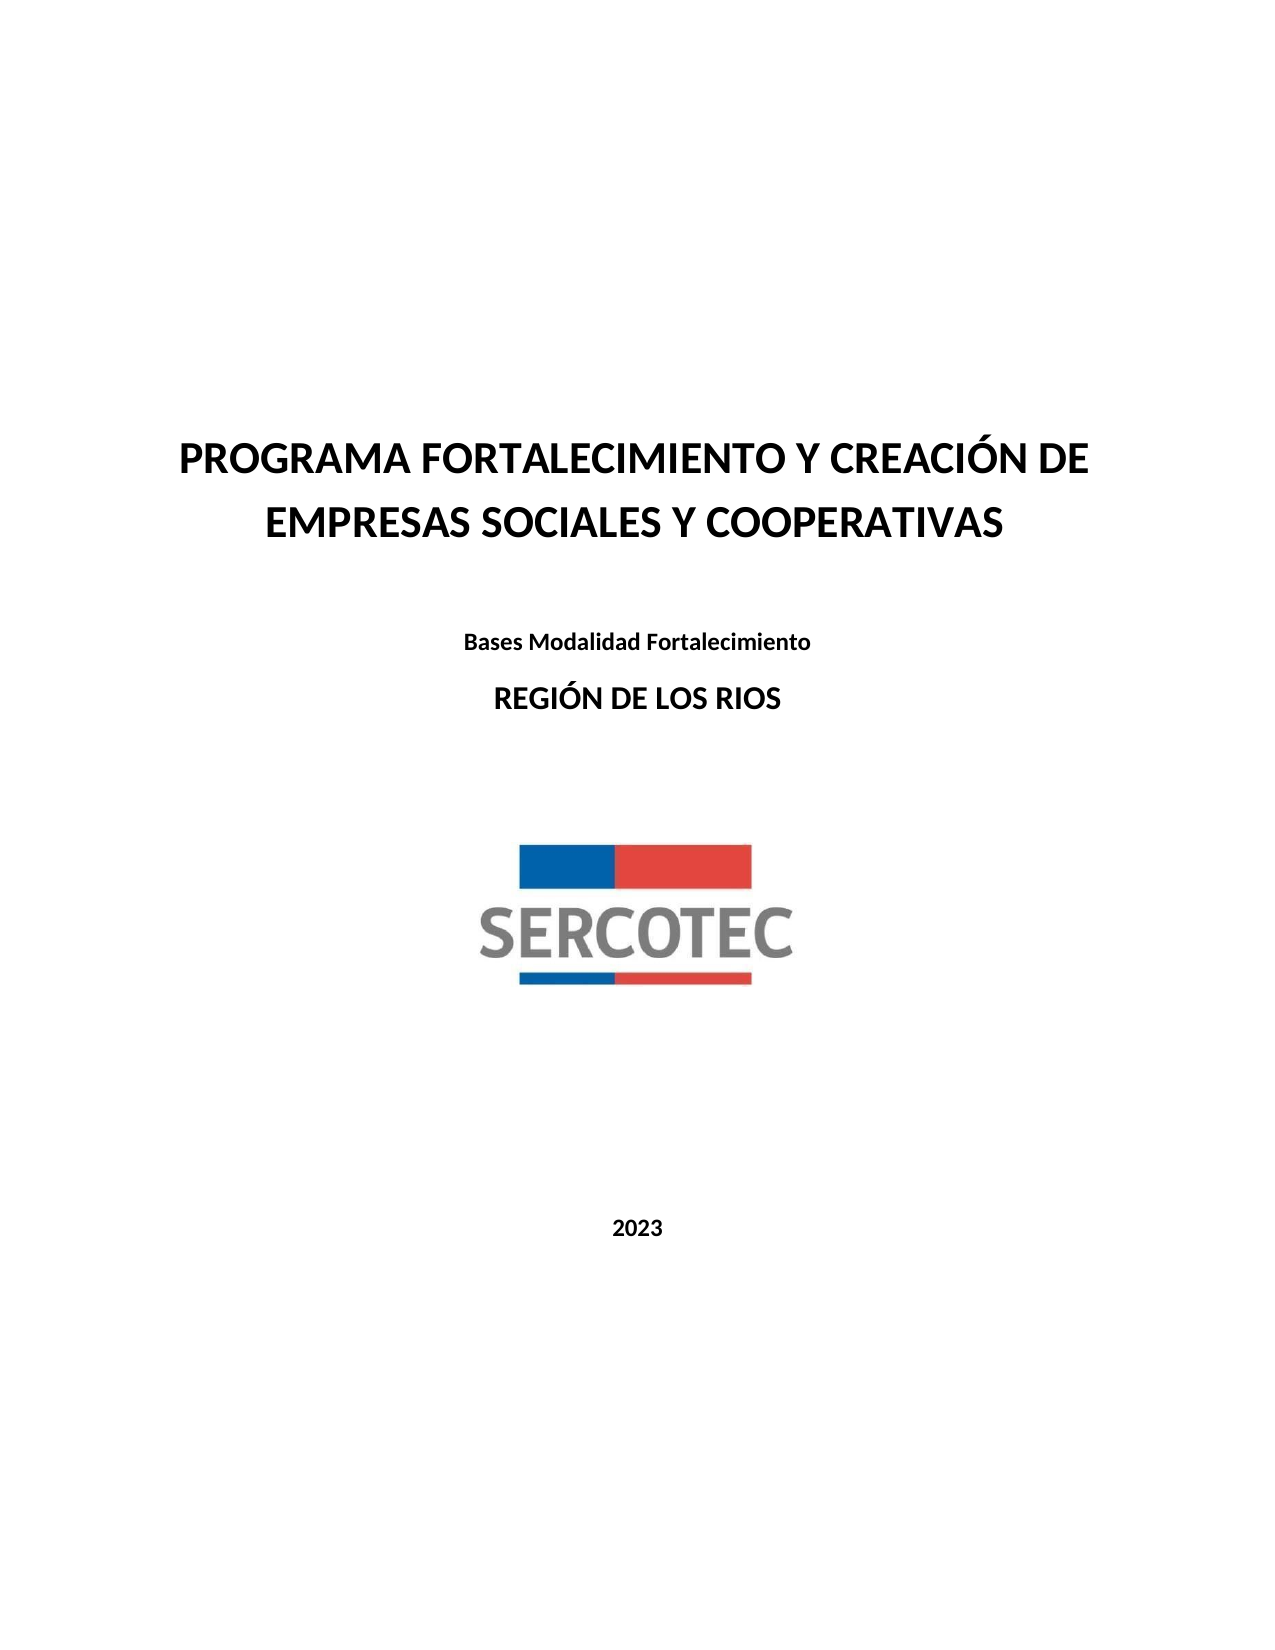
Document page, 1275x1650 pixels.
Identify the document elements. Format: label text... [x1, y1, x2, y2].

text Bases Modalidad Fortalecimiento [177, 626, 1098, 656]
text 2023 [451, 1212, 824, 1242]
text PROGRAMA FORTALECIMIENTO Y CREACIÓN DE EMPRESAS SOCIALES Y COOPERATIVAS [177, 429, 1093, 549]
picture [478, 842, 797, 987]
text REGIÓN DE LOS RIOS [451, 677, 824, 718]
